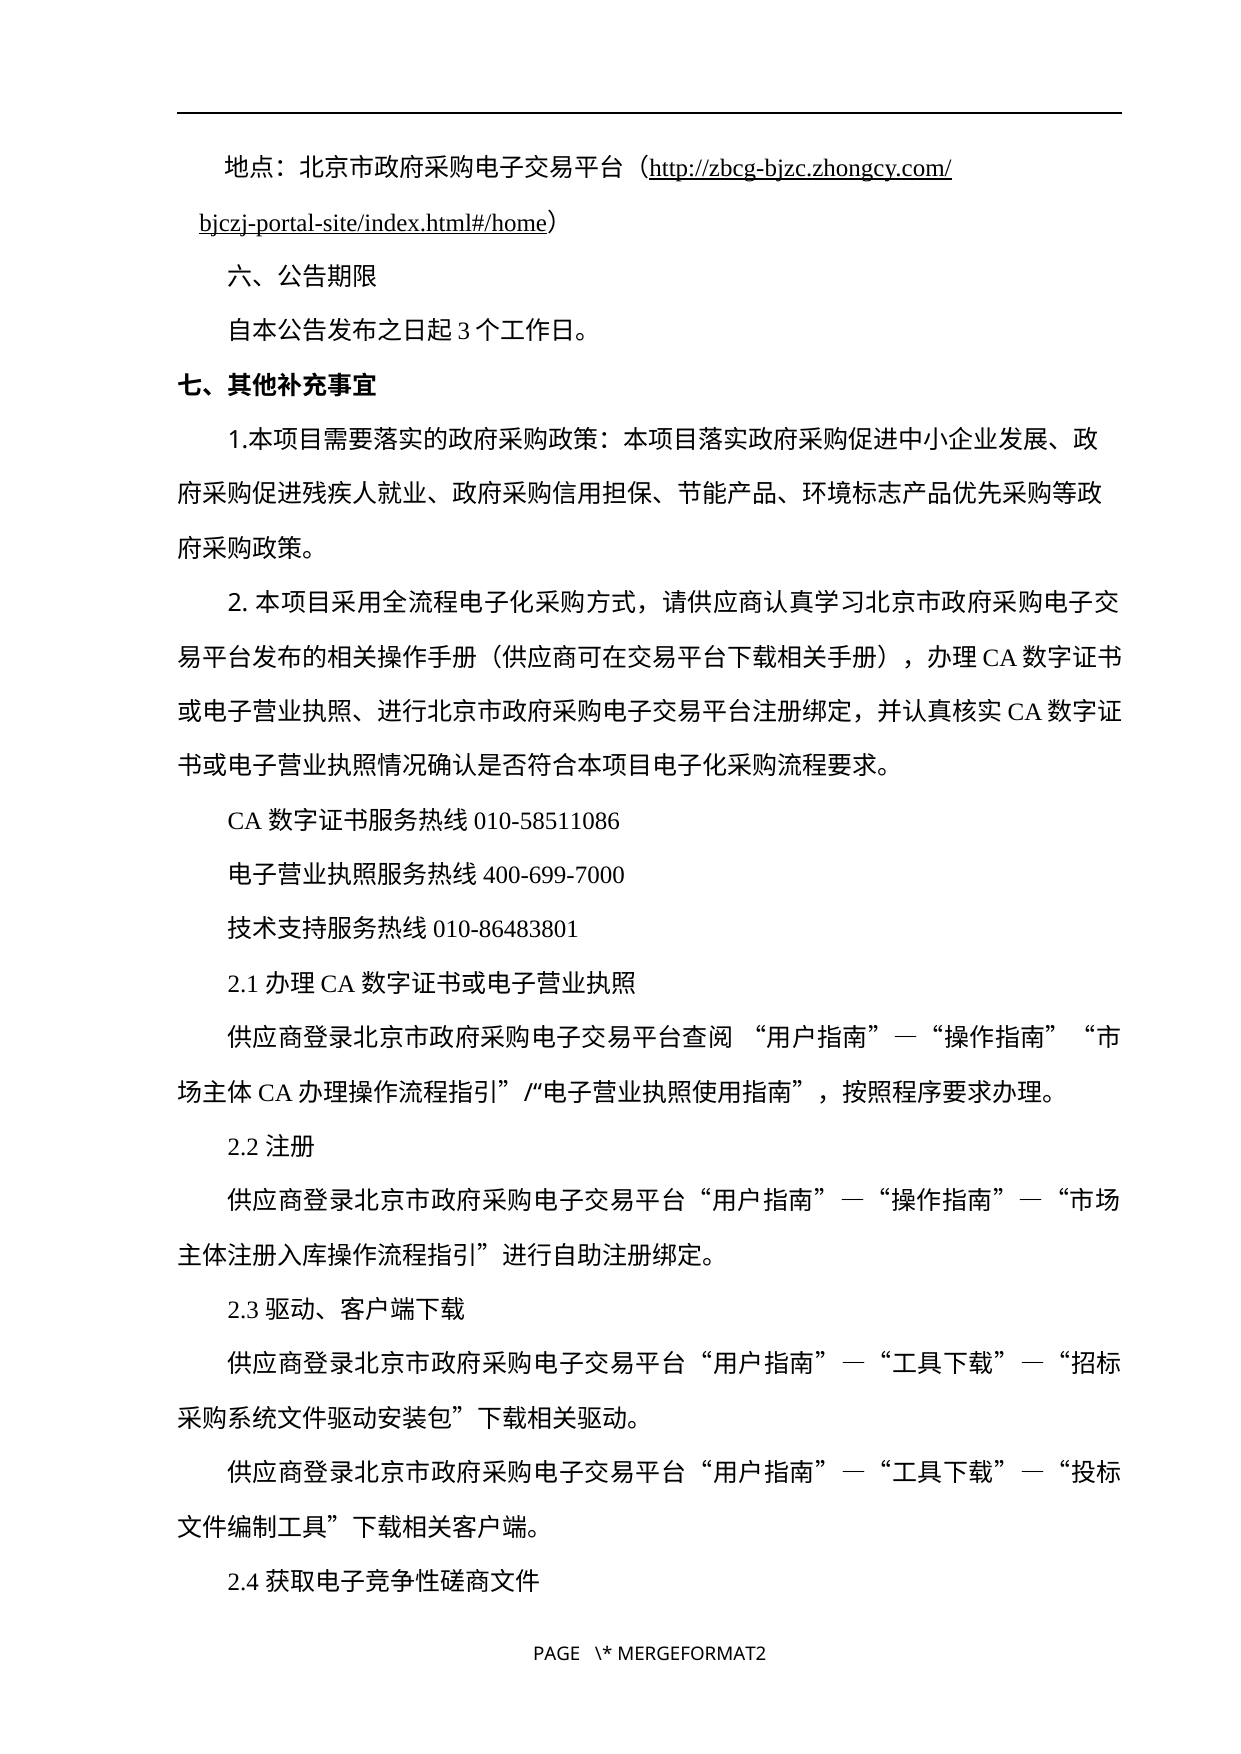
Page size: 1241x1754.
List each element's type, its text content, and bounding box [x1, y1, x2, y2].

text 供应商登录北京市政府采购电子交易平台“用户指南”—“工具下载”—“招标采购系统文件驱动安装包”下载相关驱动。 [177, 1344, 1122, 1434]
text 技术支持服务热线 010-86483801 [177, 909, 1122, 945]
text 2.2 注册 [177, 1126, 1122, 1163]
text 2.1 办理 CA 数字证书或电子营业执照 [177, 963, 1122, 999]
text 2. 本项目采用全流程电子化采购方式，请供应商认真学习北京市政府采购电子交易平台发布的相关操作手册（供应商可在交易平台下载相关手册），办理CA数字证书或电子营业执照、进行北京市政府采购电子交易平台注册绑定，并认真核实CA数字证书或电子营业执照情况确认是否符合本项目电子化采购流程要求。 [177, 583, 1122, 782]
subtitle 七、其他补充事宜 [177, 365, 1122, 401]
text 2.4 获取电子竞争性磋商文件 [177, 1561, 1122, 1598]
text 电子营业执照服务热线 400-699-7000 [177, 854, 1122, 891]
text 1.本项目需要落实的政府采购政策：本项目落实政府采购促进中小企业发展、政府采购促进残疾人就业、政府采购信用担保、节能产品、环境标志产品优先采购等政府采购政策。 [177, 419, 1122, 564]
text CA 数字证书服务热线 010-58511086 [177, 800, 1122, 836]
text 自本公告发布之日起3个工作日。 [177, 311, 1122, 347]
text 2.3 驱动、客户端下载 [177, 1289, 1122, 1326]
text 供应商登录北京市政府采购电子交易平台“用户指南”—“工具下载”—“投标文件编制工具”下载相关客户端。 [177, 1453, 1122, 1543]
text 供应商登录北京市政府采购电子交易平台查阅 “用户指南”—“操作指南”“市场主体 CA 办理操作流程指引”/“电子营业执照使用指南”，按照程序要求办理。 [177, 1018, 1122, 1108]
text 地点：北京市政府采购电子交易平台（http://zbcg-bjzc.zhongcy.com/bjczj-portal-site/index.html#/home） [199, 148, 995, 238]
text 供应商登录北京市政府采购电子交易平台“用户指南”—“操作指南”—“市场主体注册入库操作流程指引”进行自助注册绑定。 [177, 1181, 1122, 1271]
text 六、公告期限 [177, 256, 995, 293]
